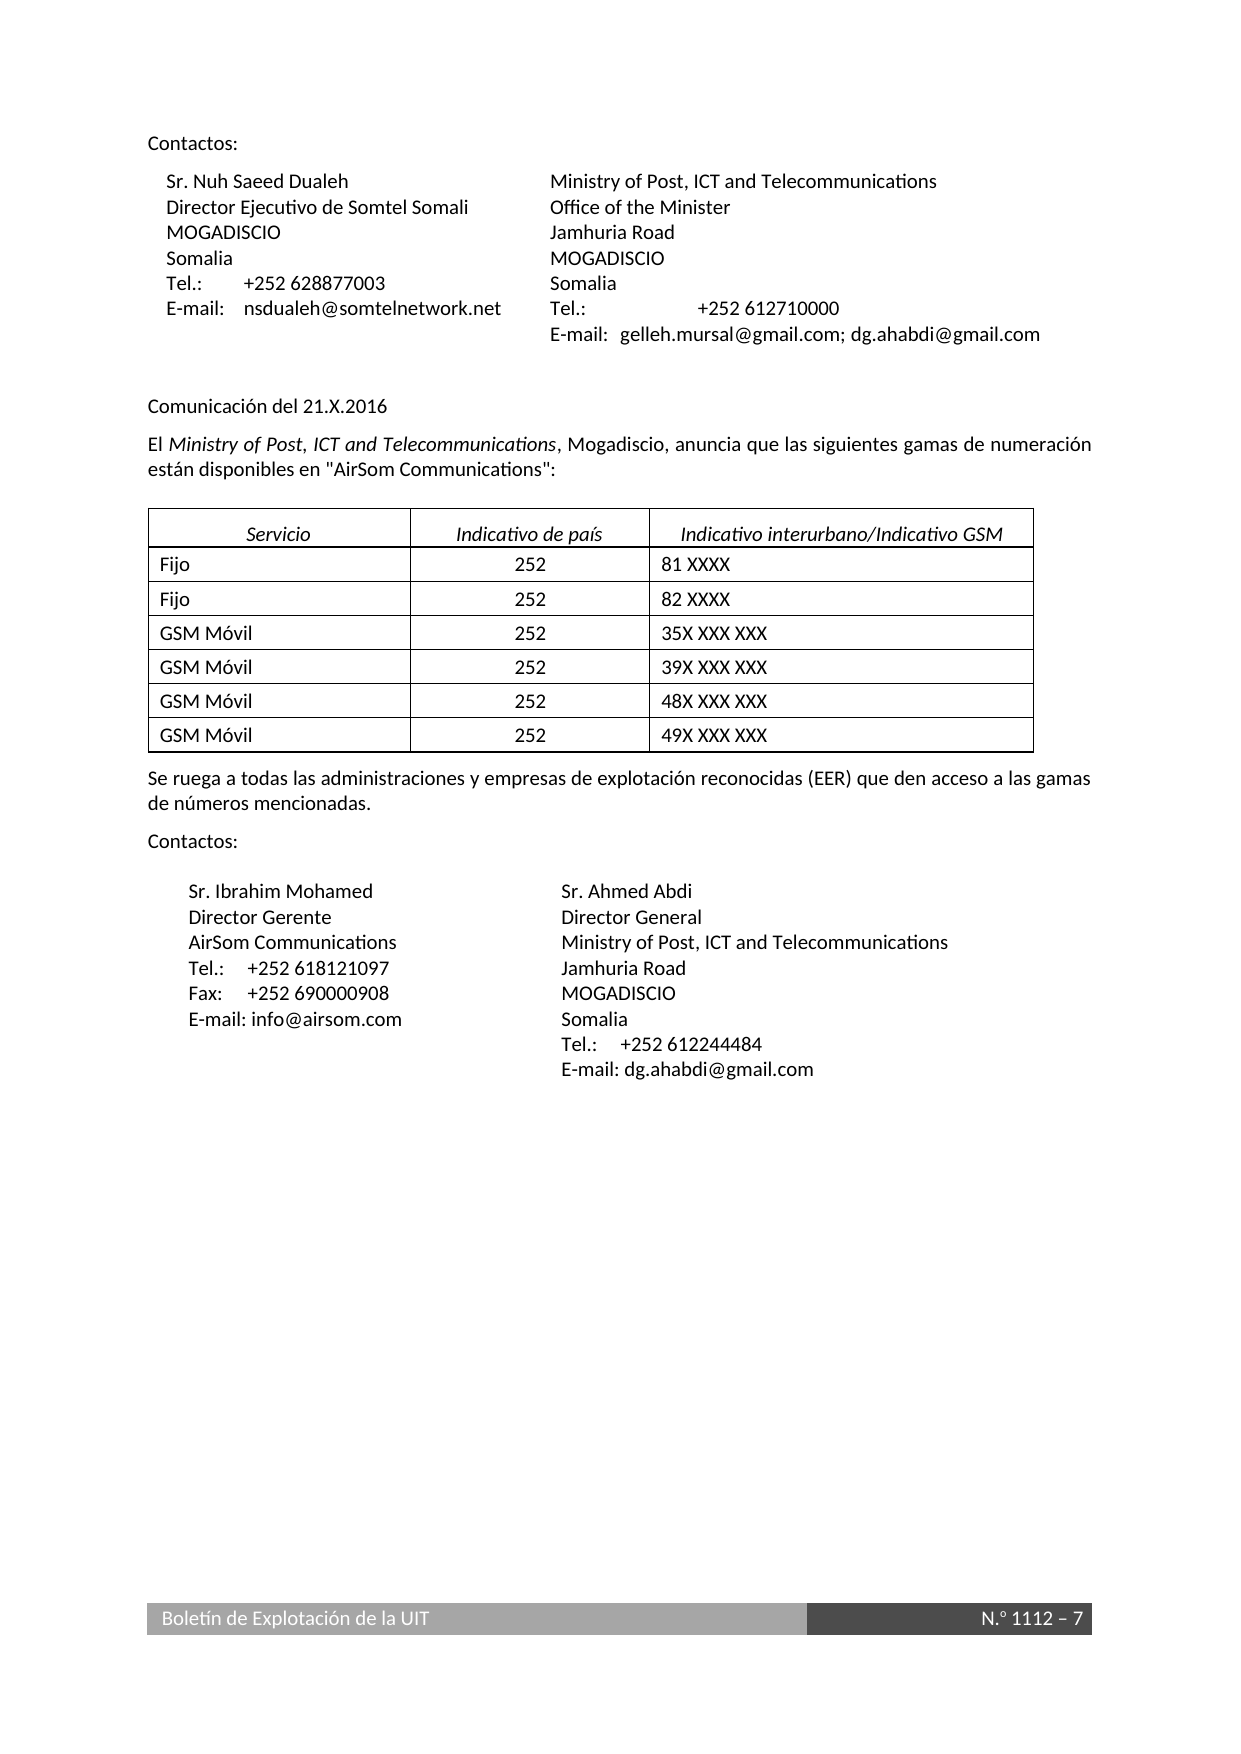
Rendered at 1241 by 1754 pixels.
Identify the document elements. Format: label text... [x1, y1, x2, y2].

table_cell 35X XXX XXX [650, 616, 1033, 649]
table_header Indicativo interurbano/Indicativo GSM [650, 509, 1033, 546]
table_cell 252 [411, 684, 649, 717]
table_cell 252 [411, 582, 649, 615]
table_cell Fijo [149, 582, 410, 615]
table_cell 252 [411, 616, 649, 649]
text Comunicación del 21.X.2016 [148, 393, 1092, 419]
table_header Ministry of Post, ICT and Telecommunications Office of the Minister Jamhuria Road MOGADISCIO Somalia Tel.: +252 612710000 E-mail: gelleh.mursal@gmail.com; dg.ahabdi@gmail.com [539, 169, 1085, 346]
text Contactos: [148, 131, 1092, 156]
table_cell GSM Móvil [149, 684, 410, 717]
table_cell 252 [411, 650, 649, 683]
table_header Indicativo de país [411, 509, 649, 546]
table_cell 82 XXXX [650, 582, 1033, 615]
table_cell GSM Móvil [149, 650, 410, 683]
table_cell 48X XXX XXX [650, 684, 1033, 717]
table_cell 252 [411, 718, 649, 751]
table_cell 252 [411, 548, 649, 581]
table_cell GSM Móvil [149, 616, 410, 649]
text El Ministry of Post, ICT and Telecommunications, Mogadiscio, anuncia que las siguientes gamas de numeración están disponibles en "AirSom Communications": [148, 431, 1092, 482]
table_cell 39X XXX XXX [650, 650, 1033, 683]
table_header Sr. Nuh Saeed Dualeh Director Ejecutivo de Somtel Somali MOGADISCIO Somalia Tel.: +252 628877003 E-mail: nsdualeh@somtelnetwork.net [155, 169, 539, 346]
table_cell 49X XXX XXX [650, 718, 1033, 751]
table_cell GSM Móvil [149, 718, 410, 751]
table_cell Fijo [149, 548, 410, 581]
table_cell 81 XXXX [650, 548, 1033, 581]
table_header Sr. Ahmed Abdi Director General Ministry of Post, ICT and Telecommunications Jamhuria Road MOGADISCIO Somalia Tel.: +252 612244484 E-mail: dg.ahabdi@gmail.com [550, 866, 1063, 1082]
text Se ruega a todas las administraciones y empresas de explotación reconocidas (EER) que den acceso a las gamas de números mencionadas. [148, 765, 1092, 816]
table_header Servicio [149, 509, 410, 546]
table_header Sr. Ibrahim Mohamed Director Gerente AirSom Communications Tel.: +252 618121097 Fax: +252 690000908 E-mail: info@airsom.com [177, 866, 550, 1082]
text Contactos: [148, 828, 1092, 854]
